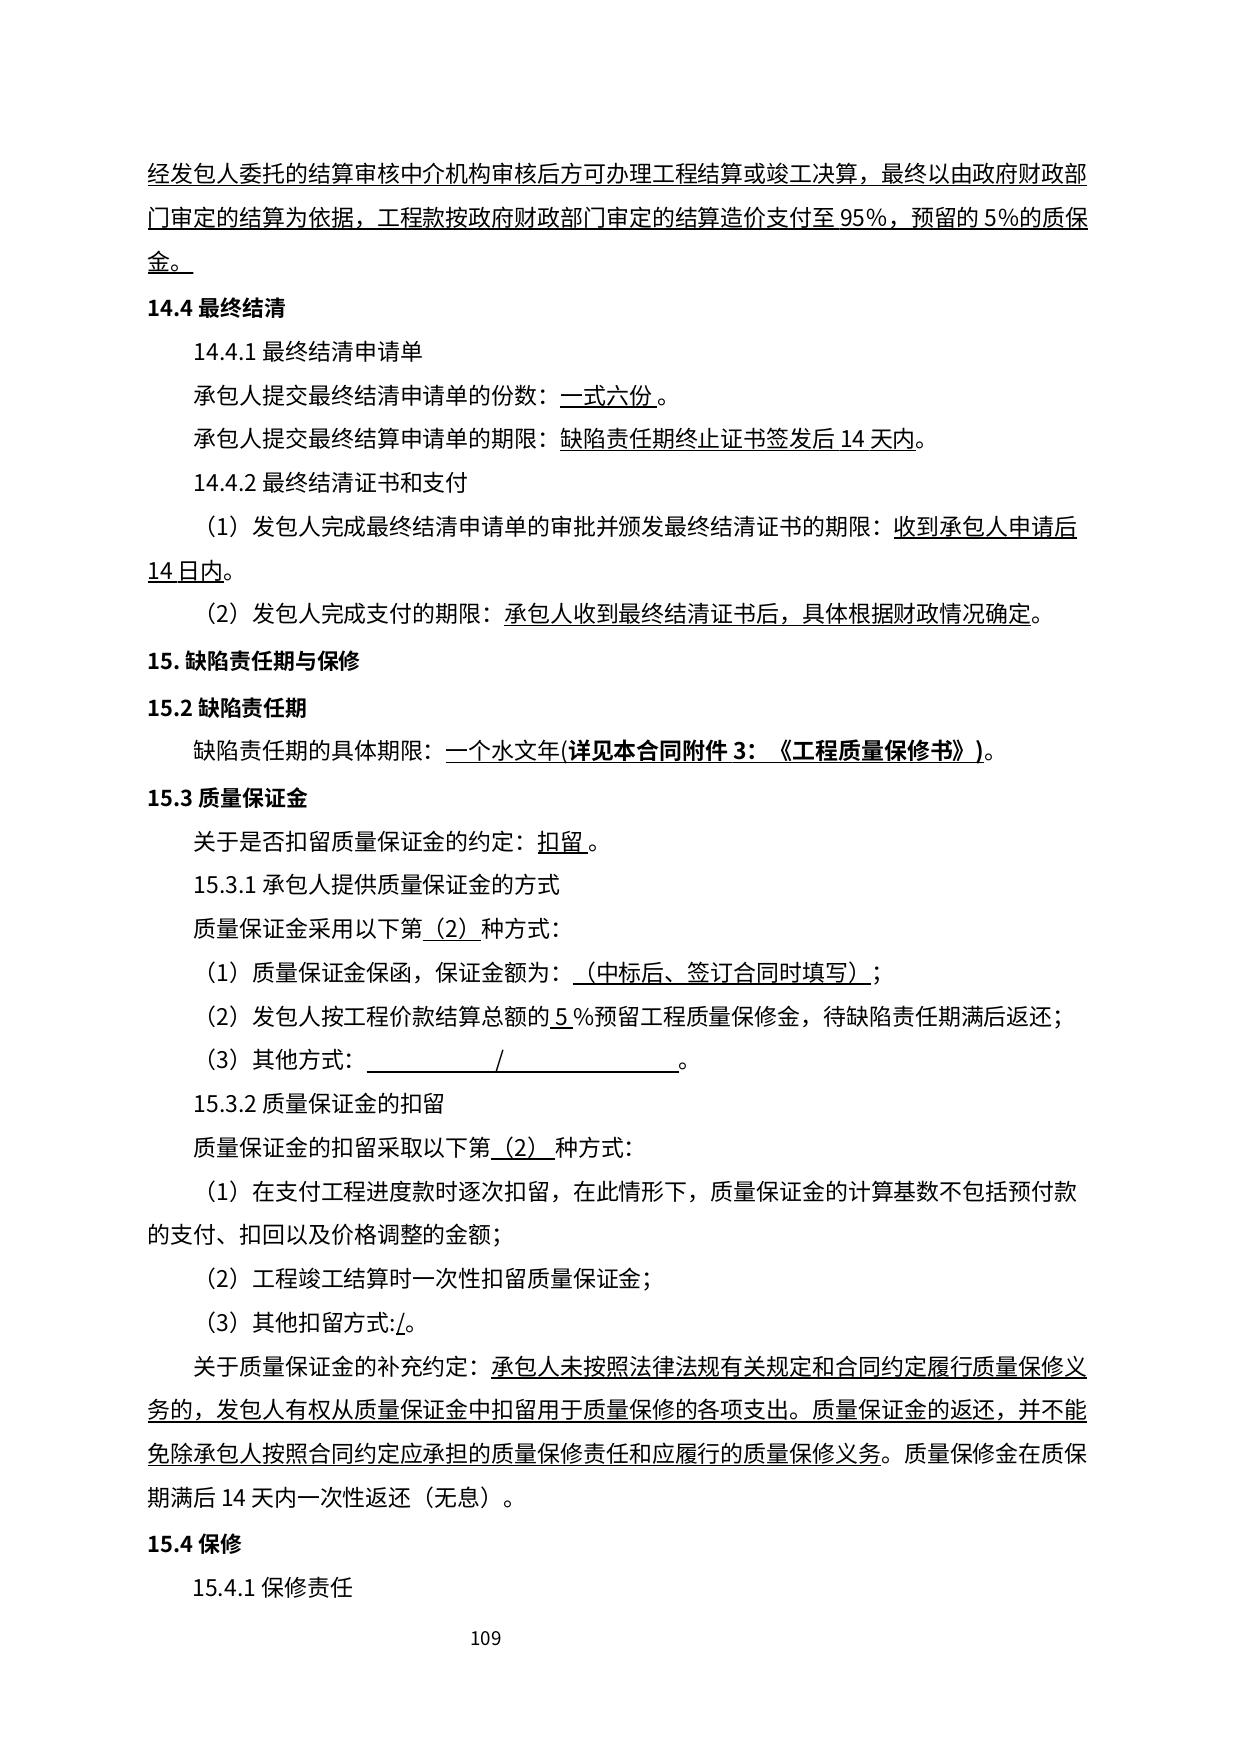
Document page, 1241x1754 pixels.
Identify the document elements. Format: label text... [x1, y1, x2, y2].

text （2）发包人完成支付的期限：承包人收到最终结清证书后，具体根据财政情况确定。 [148, 588, 1093, 632]
text 缺陷责任期的具体期限：一个水文年(详见本合同附件3：《工程质量保修书》)。 [148, 725, 1093, 768]
text （3）其他扣留方式:/。 [148, 1296, 1093, 1340]
text （3）其他方式： / 。 [148, 1034, 1093, 1078]
text 质量保证金的扣留采取以下第（2） 种方式： [148, 1121, 1093, 1165]
text （2）发包人按工程价款结算总额的 5 %预留工程质量保修金，待缺陷责任期满后返还； [148, 990, 1093, 1034]
text 承包人提交最终结算申请单的期限：缺陷责任期终止证书签发后14天内。 [148, 413, 1093, 457]
text 15.4.1 保修责任 [148, 1562, 1093, 1605]
text 15. 缺陷责任期与保修 [148, 634, 1093, 678]
text 14.4.2 最终结清证书和支付 [148, 457, 1093, 500]
text 14.4 最终结清 [148, 282, 1093, 325]
text 承包人提交最终结清申请单的份数：一式六份 。 [148, 369, 1093, 413]
text 15.3.2 质量保证金的扣留 [148, 1078, 1093, 1121]
text （2）工程竣工结算时一次性扣留质量保证金； [148, 1253, 1093, 1296]
text 15.4保修 [148, 1518, 1093, 1562]
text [148, 148, 1093, 279]
text 关于是否扣留质量保证金的约定：扣留 。 [148, 815, 1093, 859]
text （1）在支付工程进度款时逐次扣留，在此情形下，质量保证金的计算基数不包括预付款的支付、扣回以及价格调整的金额； [148, 1165, 1093, 1253]
text 15.2缺陷责任期 [148, 681, 1093, 725]
text 15.3.1 承包人提供质量保证金的方式 [148, 859, 1093, 903]
text 15.3 质量保证金 [148, 771, 1093, 815]
text 质量保证金采用以下第（2）种方式： [148, 903, 1093, 946]
text 14.4.1 最终结清申请单 [148, 325, 1093, 369]
text （1）发包人完成最终结清申请单的审批并颁发最终结清证书的期限：收到承包人申请后14日内。 [148, 500, 1093, 588]
text （1）质量保证金保函，保证金额为：（中标后、签订合同时填写）； [148, 946, 1093, 990]
text 关于质量保证金的补充约定：承包人未按照法律法规有关规定和合同约定履行质量保修义务的，发包人有权从质量保证金中扣留用于质量保修的各项支出。质量保证金的返还，并不能免除承包人按照合同约定应承担的质量保修责任和应履行的质量保修义务。质量保修金在质保期满后14天内一次性返还（无息）。 [148, 1340, 1093, 1515]
